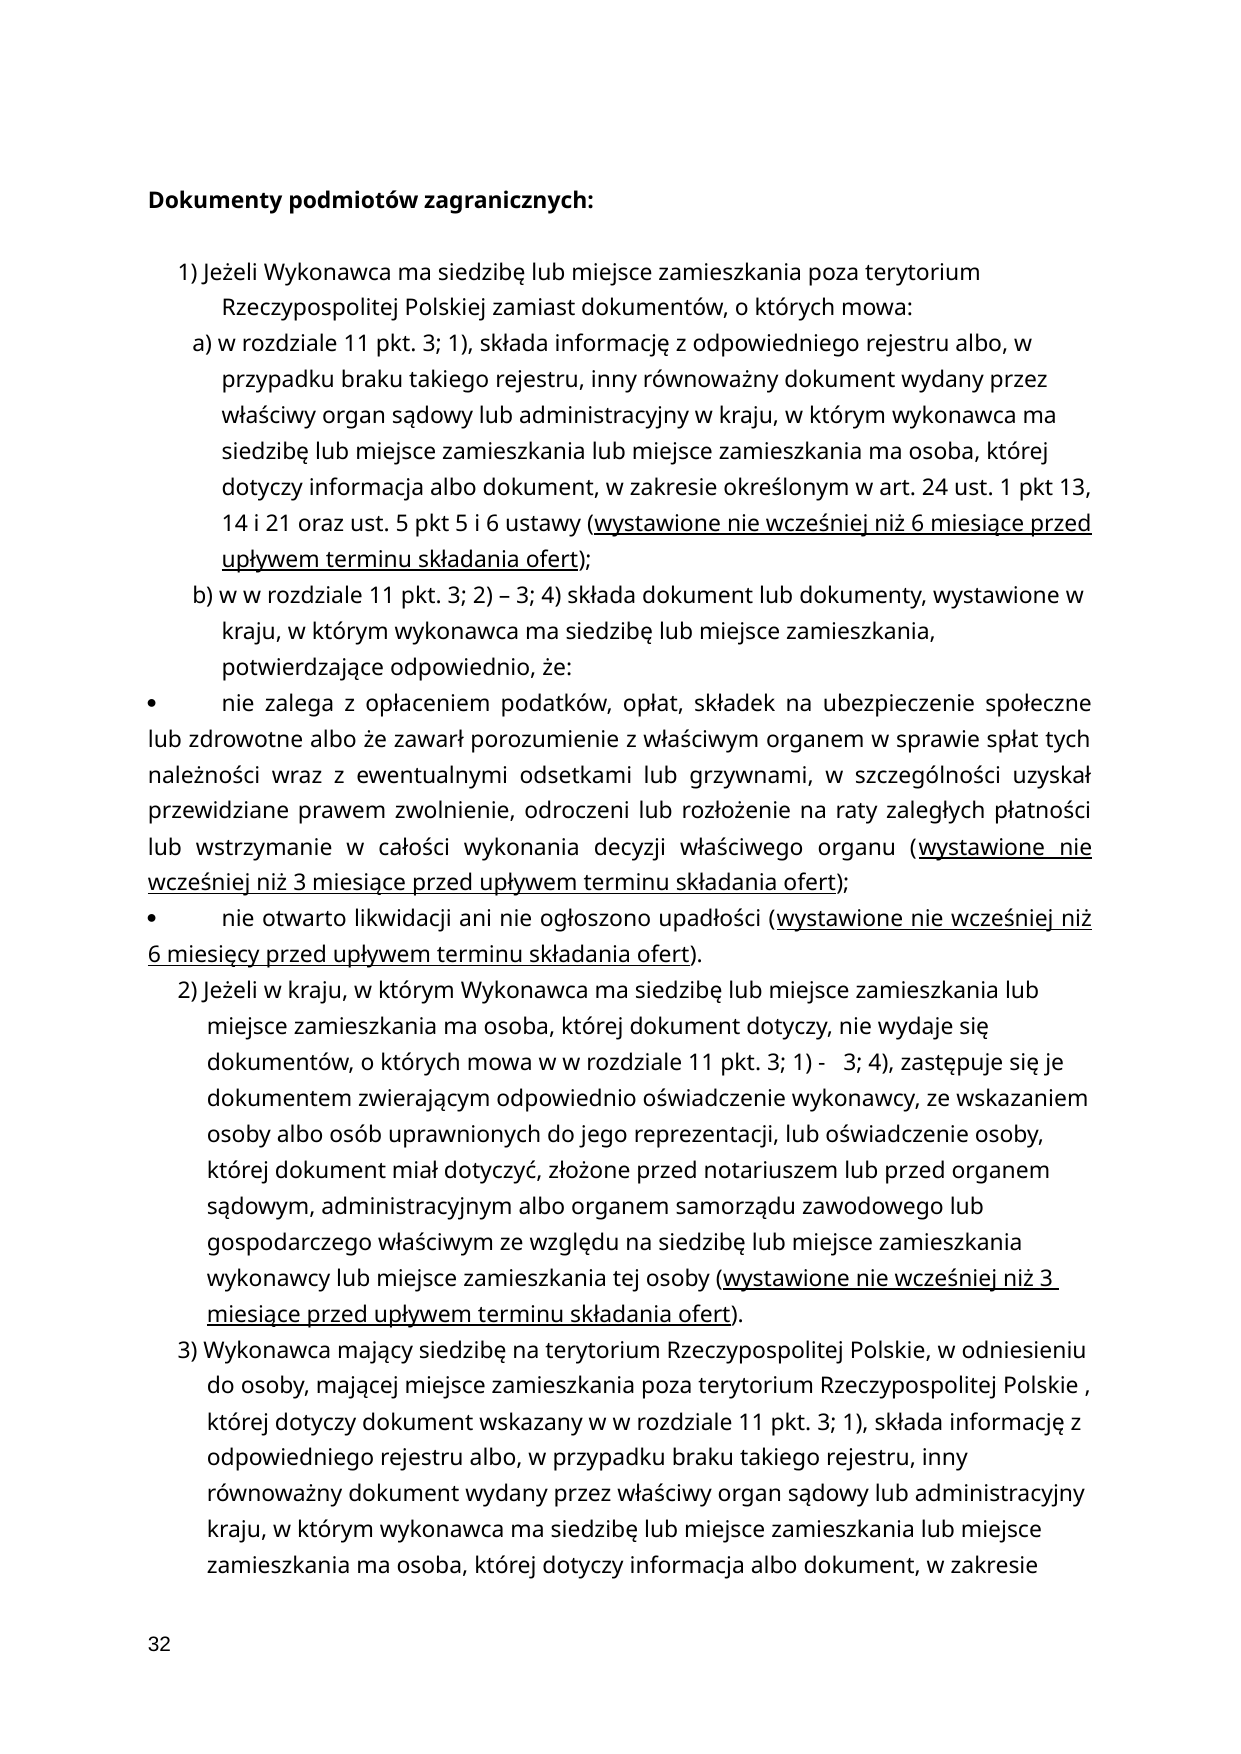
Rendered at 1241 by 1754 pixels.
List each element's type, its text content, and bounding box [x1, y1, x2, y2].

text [177, 1333, 1092, 1580]
text Dokumenty podmiotów zagranicznych: [148, 183, 1092, 215]
text 2) Jeżeli w kraju, w którym Wykonawca ma siedzibę lub miejsce zamieszkania lub miejsce zamieszkania ma osoba, której dokument dotyczy, nie wydaje się dokumentów, o których mowa w w rozdziale 11 pkt. 3; 1) - 3; 4), zastępuje się je dokumentem zwierającym odpowiednio oświadczenie wykonawcy, ze wskazaniem osoby albo osób uprawnionych do jego reprezentacji, lub oświadczenie osoby, której dokument miał dotyczyć, złożone przed notariuszem lub przed organem sądowym, administracyjnym albo organem samorządu zawodowego lub gospodarczego właściwym ze względu na siedzibę lub miejsce zamieszkania wykonawcy lub miejsce zamieszkania tej osoby (wystawione nie wcześniej niż 3 miesiące przed upływem terminu składania ofert). [177, 974, 1092, 1329]
list nie otwarto likwidacji ani nie ogłoszono upadłości (wystawione nie wcześniej niż 6 miesięcy przed upływem terminu składania ofert). [148, 902, 1092, 969]
text 1) Jeżeli Wykonawca ma siedzibę lub miejsce zamieszkania poza terytorium Rzeczypospolitej Polskiej zamiast dokumentów, o których mowa: [177, 255, 1092, 323]
list nie zalega z opłaceniem podatków, opłat, składek na ubezpieczenie społeczne lub zdrowotne albo że zawarł porozumienie z właściwym organem w sprawie spłat tych należności wraz z ewentualnymi odsetkami lub grzywnami, w szczególności uzyskał przewidziane prawem zwolnienie, odroczeni lub rozłożenie na raty zaległych płatności lub wstrzymanie w całości wykonania decyzji właściwego organu (wystawione nie wcześniej niż 3 miesiące przed upływem terminu składania ofert); [148, 687, 1092, 898]
text b) w w rozdziale 11 pkt. 3; 2) – 3; 4) składa dokument lub dokumenty, wystawione w kraju, w którym wykonawca ma siedzibę lub miejsce zamieszkania, potwierdzające odpowiednio, że: [192, 579, 1092, 682]
text a) w rozdziale 11 pkt. 3; 1), składa informację z odpowiedniego rejestru albo, w przypadku braku takiego rejestru, inny równoważny dokument wydany przez właściwy organ sądowy lub administracyjny w kraju, w którym wykonawca ma siedzibę lub miejsce zamieszkania lub miejsce zamieszkania ma osoba, której dotyczy informacja albo dokument, w zakresie określonym w art. 24 ust. 1 pkt 13, 14 i 21 oraz ust. 5 pkt 5 i 6 ustawy (wystawione nie wcześniej niż 6 miesiące przed upływem terminu składania ofert); [192, 327, 1092, 574]
